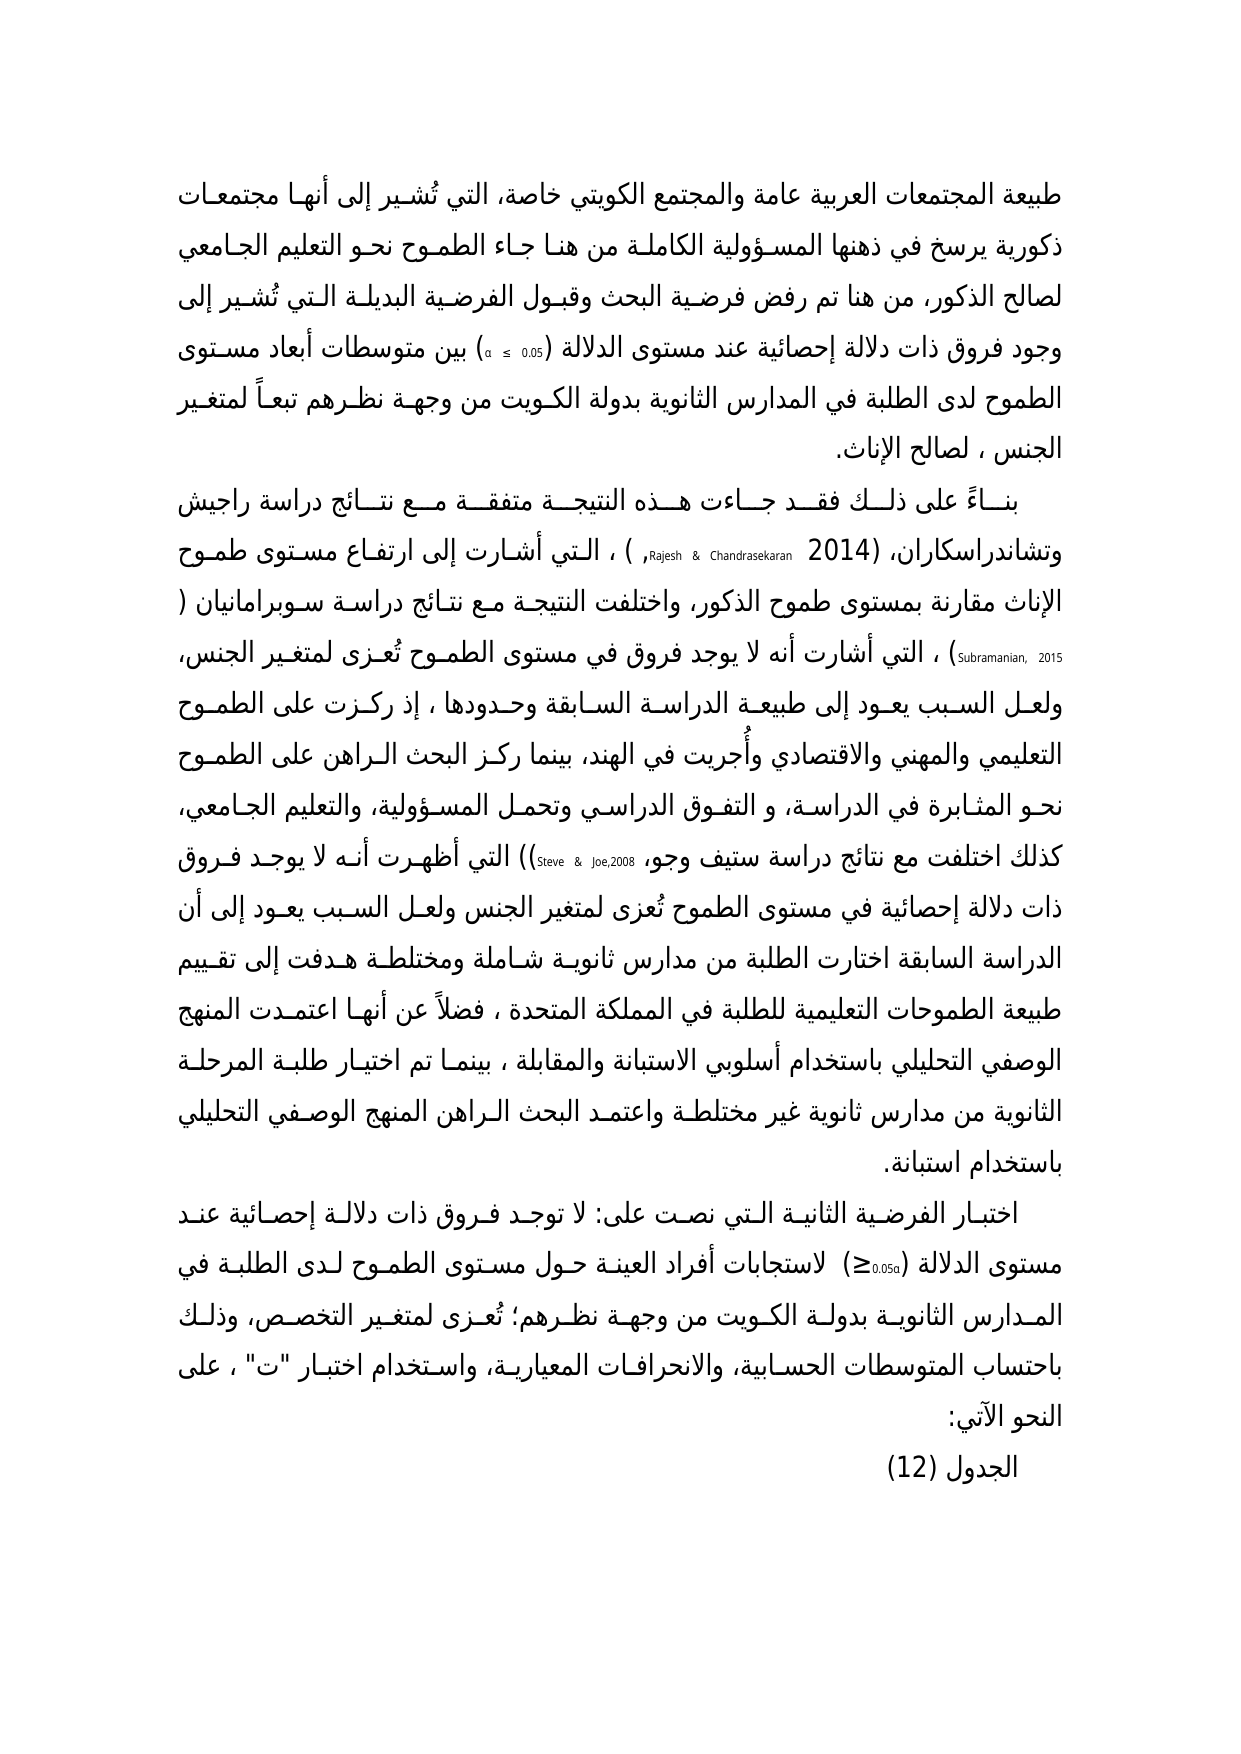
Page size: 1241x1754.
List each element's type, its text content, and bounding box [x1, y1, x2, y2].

text بناءً على ذلك فقد جاءت هذه النتيجة متفقة مع نتائج دراسة راجيش وتشاندراسكاران، (2014 Rajesh & Chandrasekaran, ) ، التي أشارت إلى ارتفاع مستوى طموح الإناث مقارنة بمستوى طموح الذكور، واختلفت النتيجة مع نتائج دراسة سوبرامانيان (Subramanian, 2015) ، التي أشارت أنه لا يوجد فروق في مستوى الطموح تُعزى لمتغير الجنس، ولعل السبب يعود إلى طبيعة الدراسة السابقة وحدودها ، إذ ركزت على الطموح التعليمي والمهني والاقتصادي وأُجريت في الهند، بينما ركز البحث الراهن على الطموح نحو المثابرة في الدراسة، و التفوق الدراسي وتحمل المسؤولية، والتعليم الجامعي، كذلك اختلفت مع نتائج دراسة ستيف وجو، Steve & Joe,2008)) التي أظهرت أنه لا يوجد فروق ذات دلالة إحصائية في مستوى الطموح تُعزى لمتغير الجنس ولعل السبب يعود إلى أن الدراسة السابقة اختارت الطلبة من مدارس ثانوية شاملة ومختلطة هدفت إلى تقييم طبيعة الطموحات التعليمية للطلبة في المملكة المتحدة ، فضلاً عن أنها اعتمدت المنهج الوصفي التحليلي باستخدام أسلوبي الاستبانة والمقابلة ، بينما تم اختيار طلبة المرحلة الثانوية من مدارس ثانوية غير مختلطة واعتمد البحث الراهن المنهج الوصفي التحليلي باستخدام استبانة. [177, 483, 1063, 1179]
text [177, 177, 1063, 466]
text الجدول (12) [177, 1451, 1063, 1484]
text اختبار الفرضية الثانية التي نصت على: لا توجد فروق ذات دلالة إحصائية عند مستوى الدلالة (0.05α≤) لاستجابات أفراد العينة حول مستوى الطموح لدى الطلبة في المدارس الثانوية بدولة الكويت من وجهة نظرهم؛ تُعزى لمتغير التخصص، وذلك باحتساب المتوسطات الحسابية، والانحرافات المعيارية، واستخدام اختبار "ت" ، على النحو الآتي: [177, 1196, 1063, 1434]
